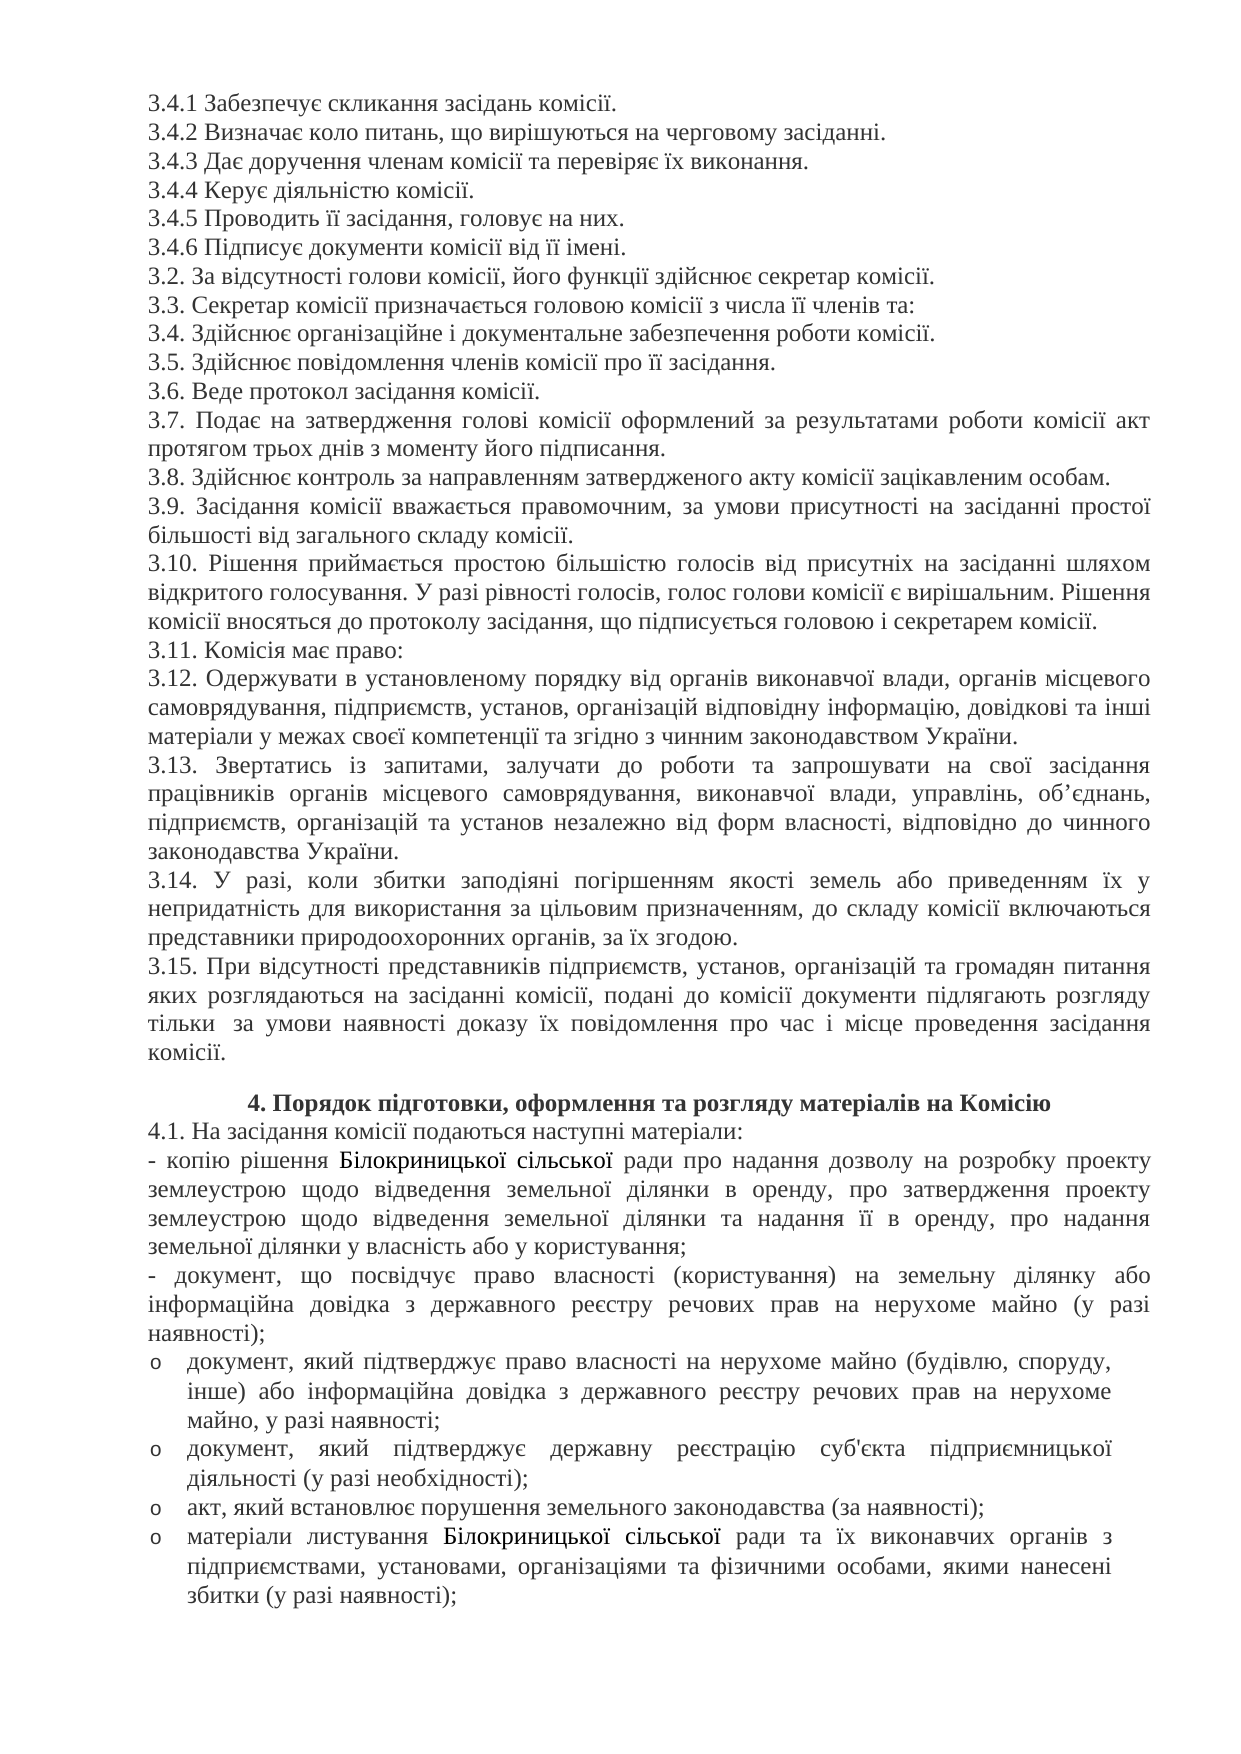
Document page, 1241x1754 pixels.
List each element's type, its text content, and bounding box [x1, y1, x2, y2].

text 3.15. При відсутності представників підприємств, установ, організацій та громадян питання яких розглядаються на засіданні комісії, подані до комісії документи підлягають розгляду тільки за умови наявності доказу їх повідомлення про час і місце проведення засідання комісії. [148, 951, 1152, 1066]
text 3.13. Звертатись із запитами, залучати до роботи та запрошувати на свої засідання працівників органів місцевого самоврядування, виконавчої влади, управлінь, об’єднань, підприємств, організацій та установ незалежно від форм власності, відповідно до чинного законодавства України. [148, 750, 1152, 865]
list матеріали листування Білокриницької сільської ради та їх виконавчих органів з підприємствами, установами, організаціями та фізичними особами, якими нанесені збитки (у разі наявності); [149, 1521, 1112, 1608]
text 3.9. Засідання комісії вважається правомочним, за умови присутності на засіданні простої більшості від загального складу комісії. [148, 491, 1152, 548]
text 3.4.4 Керує діяльністю комісії. [148, 175, 1152, 203]
text 3.10. Рішення приймається простою більшістю голосів від присутніх на засіданні шляхом відкритого голосування. У разі рівності голосів, голос голови комісії є вирішальним. Рішення комісії вносяться до протоколу засідання, що підписується головою і секретарем комісії. [148, 548, 1152, 635]
text 3.4.6 Підписує документи комісії від її імені. [148, 232, 1152, 261]
list акт, який встановлює порушення земельного законодавства (за наявності); [149, 1492, 1112, 1521]
text 3.6. Веде протокол засідання комісії. [148, 376, 1152, 405]
text 3.5. Здійснює повідомлення членів комісії про її засідання. [148, 347, 1152, 376]
text 3.3. Секретар комісії призначається головою комісії з числа її членів та: [148, 290, 1152, 318]
text 4. Порядок підготовки, оформлення та розгляду матеріалів на Комісію [148, 1088, 1152, 1116]
text 3.2. За відсутності голови комісії, його функції здійснює секретар комісії. [148, 261, 1152, 290]
text 3.4. Здійснює організаційне і документальне забезпечення роботи комісії. [148, 318, 1152, 347]
text 3.4.2 Визначає коло питань, що вирішуються на черговому засіданні. [148, 117, 1152, 146]
text 3.11. Комісія має право: [148, 635, 1152, 663]
list документ, який підтверджує державну реєстрацію суб'єкта підприємницької діяльності (у разі необхідності); [149, 1433, 1112, 1492]
text 4.1. На засідання комісії подаються наступні матеріали: [148, 1116, 1152, 1145]
text 3.7. Подає на затвердження голові комісії оформлений за результатами роботи комісії акт протягом трьох днів з моменту його підписання. [148, 405, 1152, 462]
text - копію рішення Білокриницької сільської ради про надання дозволу на розробку проекту землеустрою щодо відведення земельної ділянки в оренду, про затвердження проекту землеустрою щодо відведення земельної ділянки та надання її в оренду, про надання земельної ділянки у власність або у користування; [148, 1145, 1152, 1260]
text 3.4.5 Проводить її засідання, головує на них. [148, 203, 1152, 232]
text - документ, що посвідчує право власності (користування) на земельну ділянку або інформаційна довідка з державного реєстру речових прав на нерухоме майно (у разі наявності); [148, 1260, 1152, 1346]
text 3.4.3 Дає доручення членам комісії та перевіряє їх виконання. [148, 146, 1152, 175]
text 3.14. У разі, коли збитки заподіяні погіршенням якості земель або приведенням їх у непридатність для використання за цільовим призначенням, до складу комісії включаються представники природоохоронних органів, за їх згодою. [148, 865, 1152, 951]
text 3.12. Одержувати в установленому порядку від органів виконавчої влади, органів місцевого самоврядування, підприємств, установ, організацій відповідну інформацію, довідкові та інші матеріали у межах своєї компетенції та згідно з чинним законодавством України. [148, 663, 1152, 750]
text 3.8. Здійснює контроль за направленням затвердженого акту комісії зацікавленим особам. [148, 462, 1152, 491]
list документ, який підтверджує право власності на нерухоме майно (будівлю, споруду, інше) або інформаційна довідка з державного реєстру речових прав на нерухоме майно, у разі наявності; [149, 1346, 1112, 1433]
text 3.4.1 Забезпечує скликання засідань комісії. [148, 88, 1152, 117]
